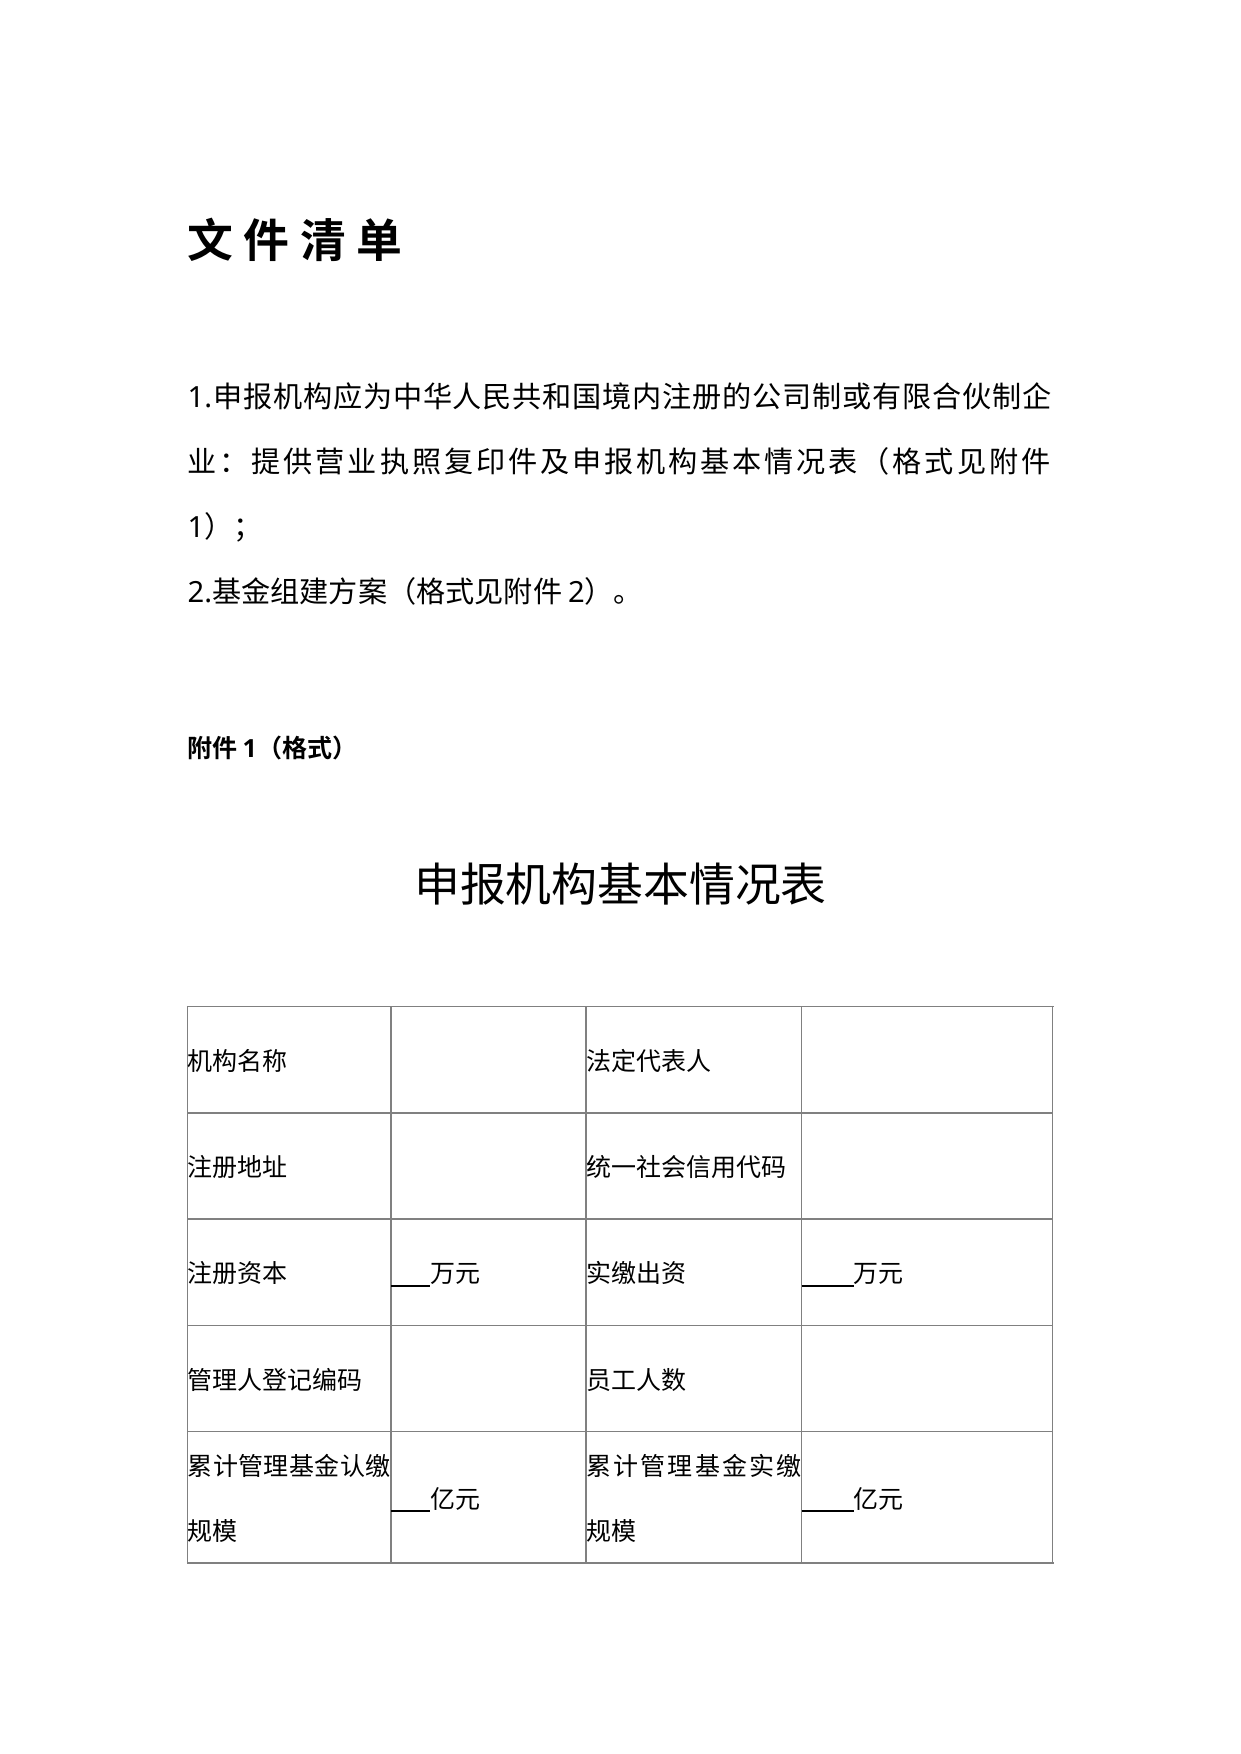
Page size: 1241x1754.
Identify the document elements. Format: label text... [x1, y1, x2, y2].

subtitle 文 件 清 单 [187, 189, 1053, 287]
subtitle 申报机构基本情况表 [187, 833, 1053, 930]
table_header [392, 1007, 585, 1112]
table_cell 累计管理基金实缴规模 [587, 1432, 801, 1562]
subtitle 附件1（格式） [187, 714, 1053, 779]
text 1.申报机构应为中华人民共和国境内注册的公司制或有限合伙制企业：提供营业执照复印件及申报机构基本情况表（格式见附件1）； [187, 362, 1053, 557]
table_cell [802, 1114, 1052, 1218]
table_cell 亿元 [392, 1432, 585, 1562]
table_cell 注册资本 [188, 1220, 390, 1324]
table_cell 万元 [392, 1220, 585, 1324]
table_cell 管理人登记编码 [188, 1326, 390, 1431]
text 2.基金组建方案（格式见附件2）。 [187, 557, 1053, 622]
table_header 法定代表人 [587, 1007, 801, 1112]
table_cell 累计管理基金认缴规模 [188, 1432, 390, 1562]
table_cell 统一社会信用代码 [587, 1114, 801, 1218]
table_cell 亿元 [802, 1432, 1052, 1562]
table_cell 万元 [802, 1220, 1052, 1324]
table_cell [802, 1326, 1052, 1431]
table_cell [392, 1114, 585, 1218]
table_cell [392, 1326, 585, 1431]
table_header 机构名称 [188, 1007, 390, 1112]
table_cell 实缴出资 [587, 1220, 801, 1324]
table_cell 注册地址 [188, 1114, 390, 1218]
table_header [802, 1007, 1052, 1112]
table_cell 员工人数 [587, 1326, 801, 1431]
